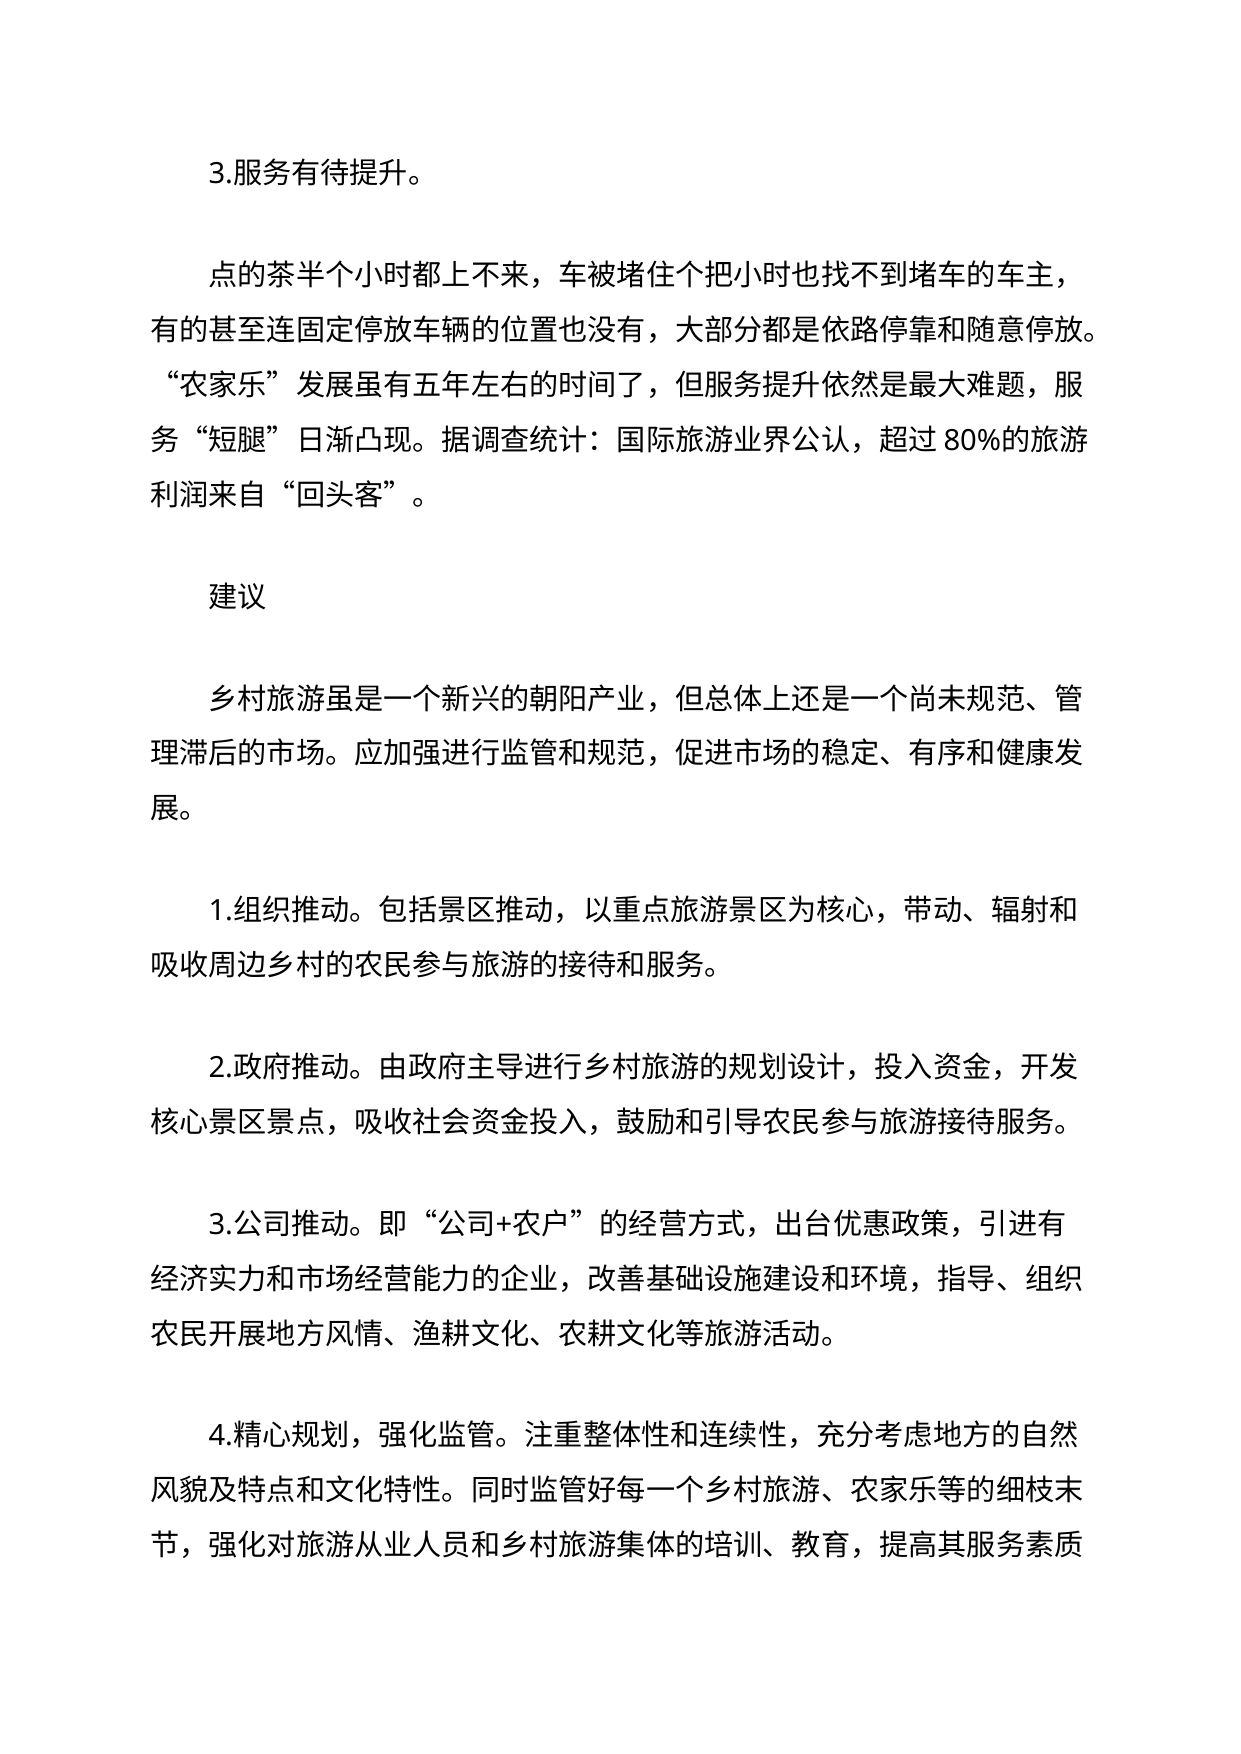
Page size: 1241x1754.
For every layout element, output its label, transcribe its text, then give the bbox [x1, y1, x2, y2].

text 乡村旅游虽是一个新兴的朝阳产业，但总体上还是一个尚未规范、管理滞后的市场。应加强进行监管和规范，促进市场的稳定、有序和健康发展。 [150, 675, 1090, 827]
text 1.组织推动。包括景区推动，以重点旅游景区为核心，带动、辐射和吸收周边乡村的农民参与旅游的接待和服务。 [150, 887, 1090, 984]
text 3.公司推动。即“公司+农户”的经营方式，出台优惠政策，引进有经济实力和市场经营能力的企业，改善基础设施建设和环境，指导、组织农民开展地方风情、渔耕文化、农耕文化等旅游活动。 [150, 1200, 1090, 1352]
text 2.政府推动。由政府主导进行乡村旅游的规划设计，投入资金，开发核心景区景点，吸收社会资金投入，鼓励和引导农民参与旅游接待服务。 [150, 1043, 1090, 1141]
text 3.服务有待提升。 [150, 150, 1090, 192]
text 建议 [150, 573, 1090, 616]
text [150, 1412, 1090, 1564]
text 点的茶半个小时都上不来，车被堵住个把小时也找不到堵车的车主，有的甚至连固定停放车辆的位置也没有，大部分都是依路停靠和随意停放。“农家乐”发展虽有五年左右的时间了，但服务提升依然是最大难题，服务“短腿”日渐凸现。据调查统计：国际旅游业界公认，超过80%的旅游利润来自“回头客”。 [150, 252, 1090, 514]
